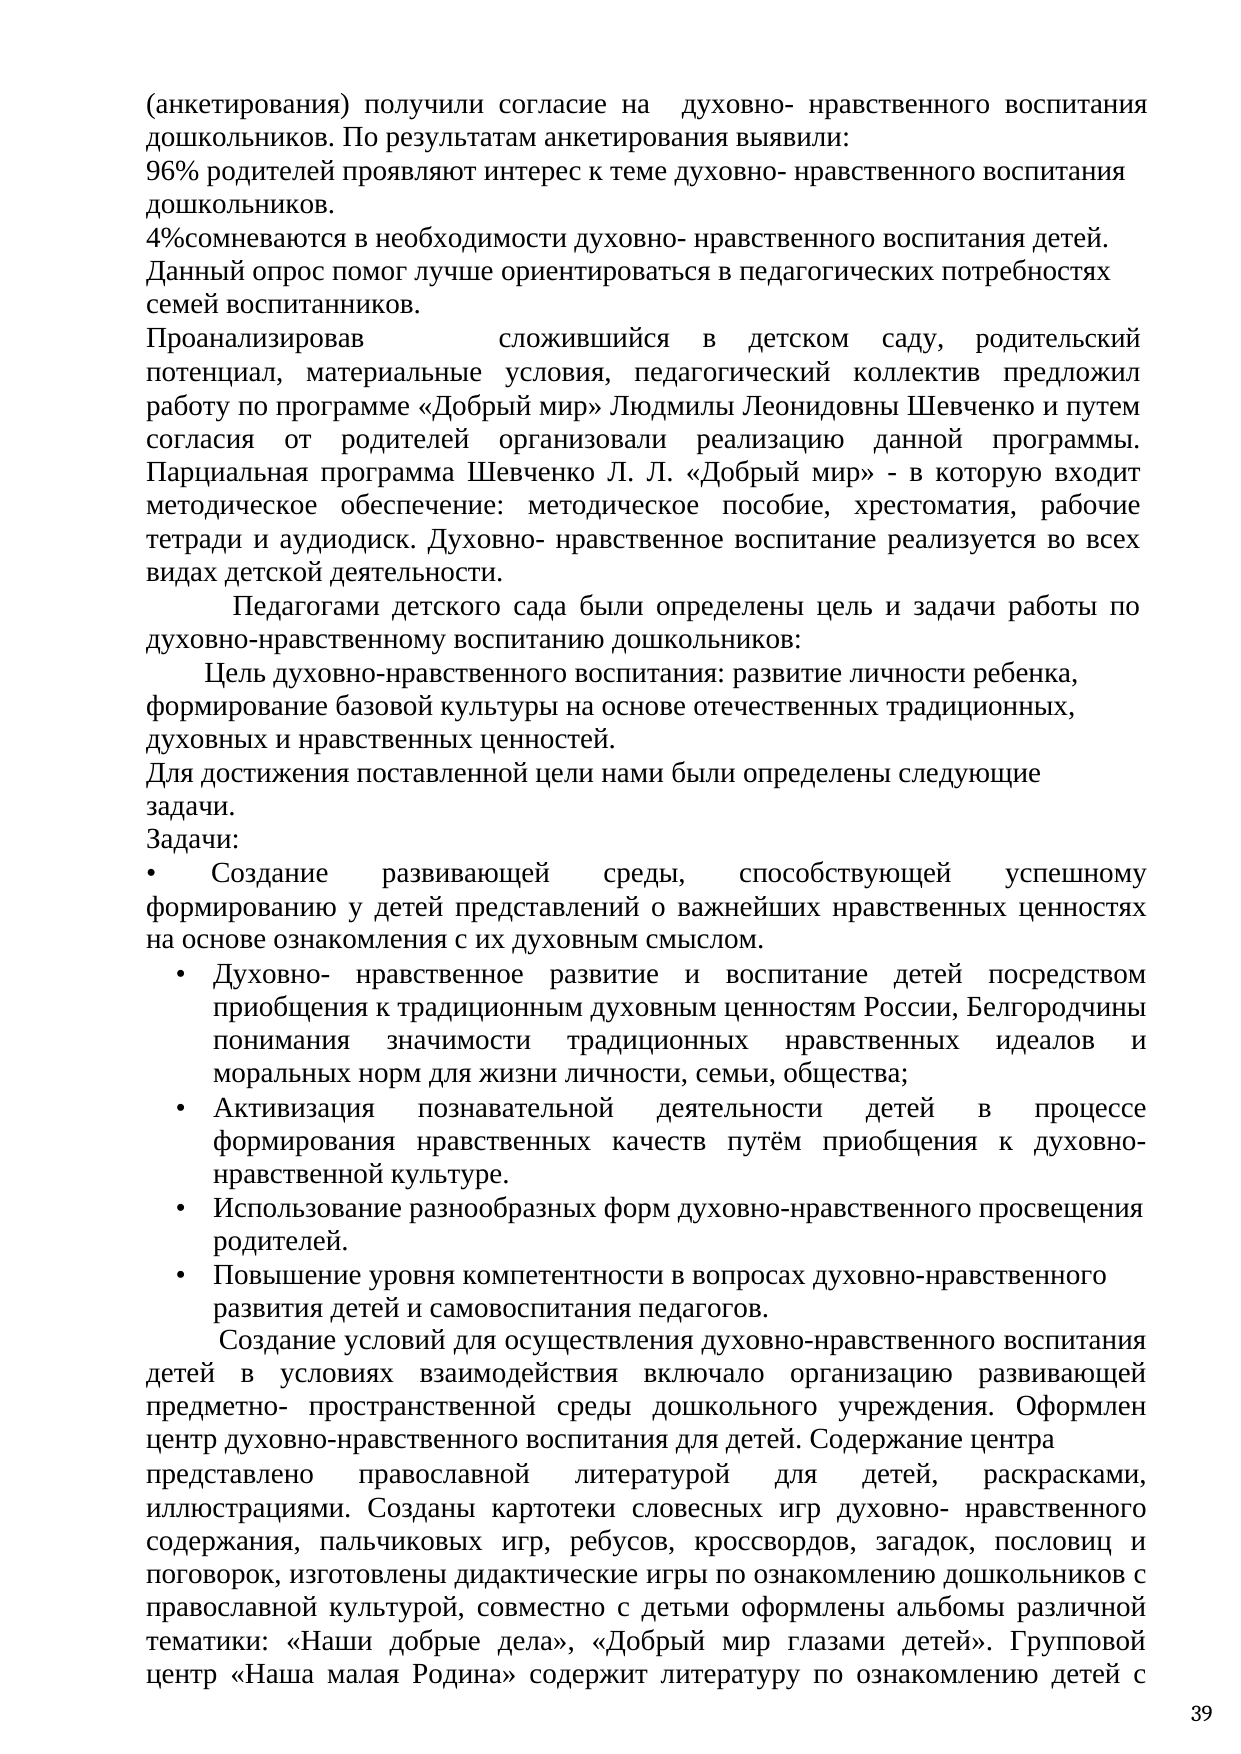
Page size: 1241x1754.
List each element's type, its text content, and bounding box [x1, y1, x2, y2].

text Для достижения поставленной цели нами были определены следующие задачи. [146, 756, 1116, 821]
text 96% родителей проявляют интерес к теме духовно- нравственного воспитания дошкольников. [146, 154, 1141, 219]
text 4%сомневаются в необходимости духовно- нравственного воспитания детей. Данный опрос помог лучше ориентироваться в педагогических потребностях семей воспитанников. [146, 221, 1141, 320]
text Педагогами детского сада были определены цель и задачи работы по духовно-нравственному воспитанию дошкольников: [146, 589, 1141, 654]
list Духовно- нравственное развитие и воспитание детей посредством приобщения к традиционным духовным ценностям России, Белгородчины понимания значимости традиционных нравственных идеалов и моральных норм для жизни личности, семьи, общества; [175, 957, 1147, 1089]
text • Создание развивающей среды, способствующей успешному формированию у детей представлений о важнейших нравственных ценностях на основе ознакомления с их духовным смыслом. [146, 857, 1147, 955]
text дошкольников. По результатам анкетирования выявили: [146, 119, 1212, 153]
list Использование разнообразных форм духовно-нравственного просвещения родителей. [175, 1192, 1147, 1257]
text Создание условий для осуществления духовно-нравственного воспитания детей в условиях взаимодействия включало организацию развивающей предметно- пространственной среды дошкольного учреждения. Оформлен центр духовно-нравственного воспитания для детей. Содержание центра [146, 1323, 1147, 1455]
text Задачи: [146, 821, 1212, 855]
list Повышение уровня компетентности в вопросах духовно-нравственного развития детей и самовоспитания педагогов. [175, 1258, 1147, 1323]
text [146, 1457, 1147, 1689]
text Проанализировав сложившийся в детском саду, родительский [146, 320, 1141, 353]
list Активизация познавательной деятельности детей в процессе формирования нравственных качеств путём приобщения к духовно-нравственной культуре. [175, 1091, 1147, 1190]
text (анкетирования) получили согласие на духовно- нравственного воспитания [146, 86, 1212, 119]
text потенциал, материальные условия, педагогический коллектив предложил работу по программе «Добрый мир» Людмилы Леонидовны Шевченко и путем согласия от родителей организовали реализацию данной программы. Парциальная программа Шевченко Л. Л. «Добрый мир» - в которую входит методическое обеспечение: методическое пособие, хрестоматия, рабочие тетради и аудиодиск. Духовно- нравственное воспитание реализуется во всех видах детской деятельности. [146, 355, 1141, 587]
text Цель духовно-нравственного воспитания: развитие личности ребенка, формирование базовой культуры на основе отечественных традиционных, духовных и нравственных ценностей. [146, 656, 1162, 755]
